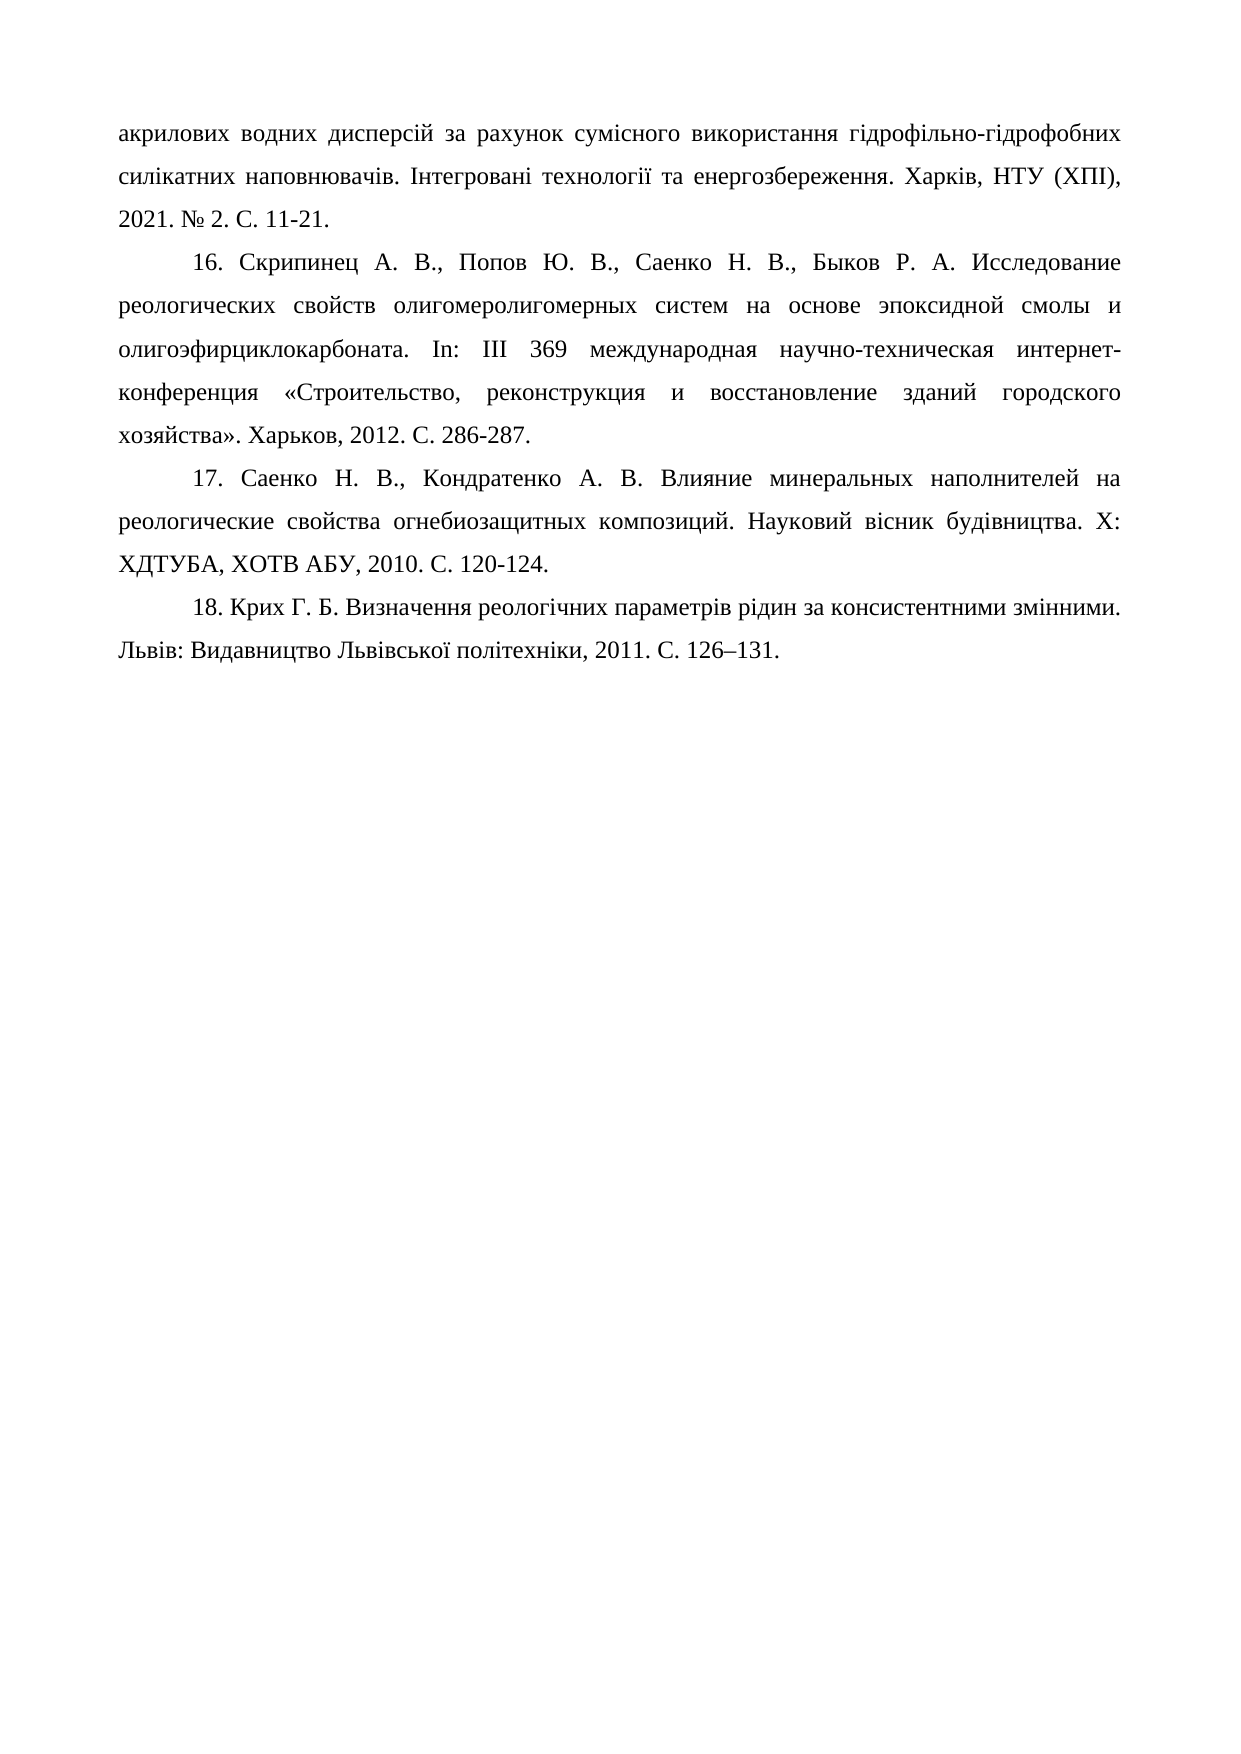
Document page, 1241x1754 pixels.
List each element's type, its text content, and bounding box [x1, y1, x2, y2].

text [118, 118, 1122, 233]
text 17. Саенко Н. В., Кондратенко А. В. Влияние минеральных наполнителей на реологические свойства огнебиозащитных композиций. Науковий вісник будівництва. Х: ХДТУБА, ХОТВ АБУ, 2010. С. 120-124. [118, 463, 1122, 578]
text 18. Крих Г. Б. Визначення реологічних параметрів рідин за консистентними змінними. Львів: Видавництво Львівської політехніки, 2011. С. 126–131. [118, 592, 1122, 664]
text 16. Скрипинец А. В., Попов Ю. В., Саенко Н. В., Быков Р. А. Исследование реологических свойств олигомеролигомерных систем на основе эпоксидной смолы и олигоэфирциклокарбоната. In: ІІІ 369 международная научно-техническая интернет-конференция «Строительство, реконструкция и восстановление зданий городского хозяйства». Харьков, 2012. С. 286-287. [118, 247, 1122, 449]
